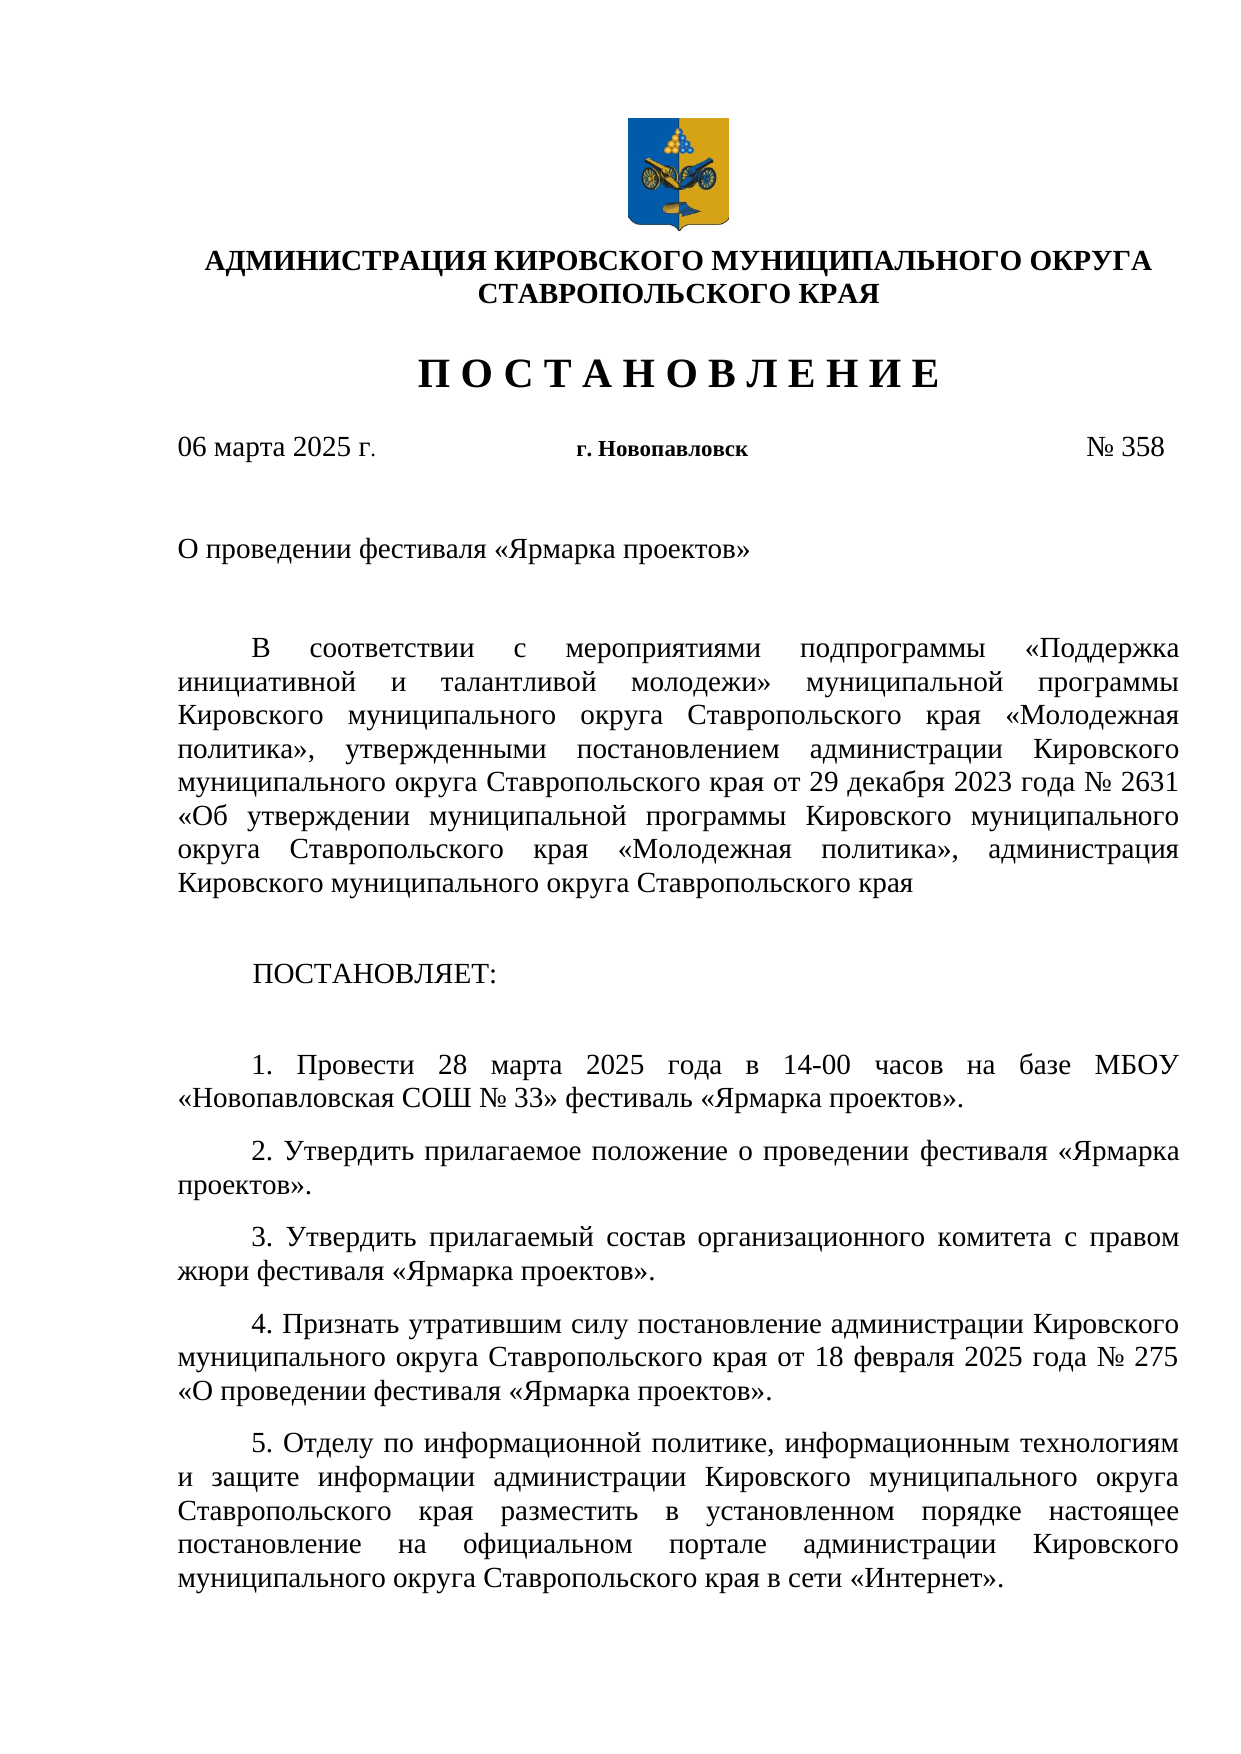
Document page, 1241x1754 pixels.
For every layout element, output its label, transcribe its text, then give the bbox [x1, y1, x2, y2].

text 2. Утвердить прилагаемое положение о проведении фестиваля «Ярмарка проектов». [177, 1133, 1180, 1200]
text 1. Провести 28 марта 2025 года в 14-00 часов на базе МБОУ «Новопавловская СОШ № 33» фестиваль «Ярмарка проектов». [177, 1047, 1180, 1114]
text 06 марта 2025 г. г. Новопавловск № 358 [177, 429, 1169, 463]
text 5. Отделу по информационной политике, информационным технологиям и защите информации администрации Кировского муниципального округа Ставропольского края разместить в установленном порядке настоящее постановление на официальном портале администрации Кировского муниципального округа Ставропольского края в сети «Интернет». [177, 1426, 1180, 1593]
text П О С Т А Н О В Л Е Н И Е [177, 348, 1180, 396]
text АДМИНИСТРАЦИЯ КИРОВСКОГО МУНИЦИПАЛЬНОГО ОКРУГА [177, 243, 1180, 276]
text В соответствии с мероприятиями подпрограммы «Поддержка инициативной и талантливой молодежи» муниципальной программы Кировского муниципального округа Ставропольского края «Молодежная политика», утвержденными постановлением администрации Кировского муниципального округа Ставропольского края от 29 декабря 2023 года № 2631 «Об утверждении муниципальной программы Кировского муниципального округа Ставропольского края «Молодежная политика», администрация Кировского муниципального округа Ставропольского края [177, 630, 1180, 898]
text СТАВРОПОЛЬСКОГО КРАЯ [177, 276, 1180, 310]
text 3. Утвердить прилагаемый состав организационного комитета с правом жюри фестиваля «Ярмарка проектов». [177, 1219, 1180, 1287]
picture [628, 118, 729, 231]
text О проведении фестиваля «Ярмарка проектов» [177, 538, 367, 563]
text О проведении фестиваля «Ярмарка проектов» [370, 538, 1180, 563]
text 4. Признать утратившим силу постановление администрации Кировского муниципального округа Ставропольского края от 18 февраля 2025 года № 275 «О проведении фестиваля «Ярмарка проектов». [177, 1306, 1180, 1406]
text ПОСТАНОВЛЯЕТ: [177, 956, 1180, 989]
